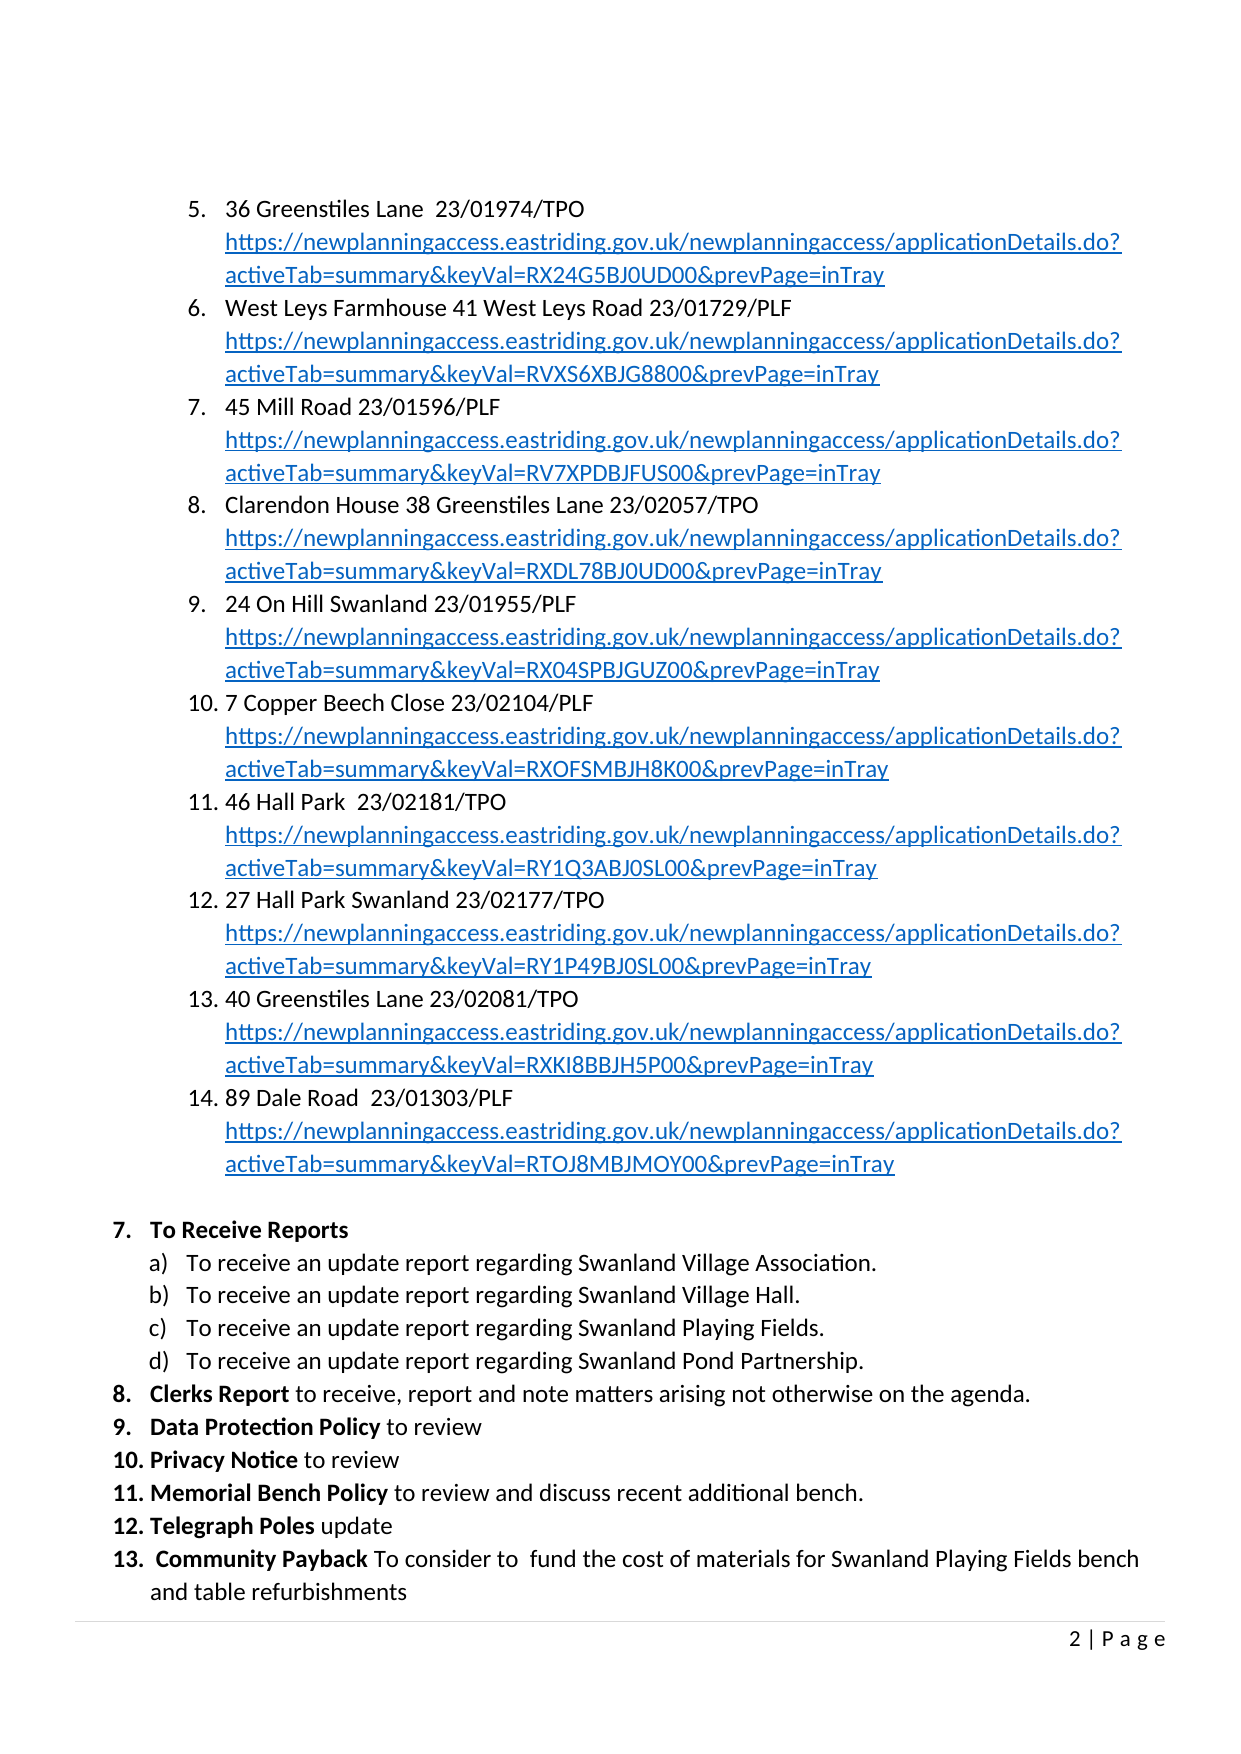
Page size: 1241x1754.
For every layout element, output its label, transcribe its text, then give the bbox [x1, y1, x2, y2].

list Privacy Notice to review [112, 1444, 1165, 1475]
list To receive an update report regarding Swanland Village Hall. [149, 1279, 1165, 1310]
list https://newplanningaccess.eastriding.gov.uk/newplanningaccess/applicationDetails.do?activeTab=summary&keyVal=RXDL78BJ0UD00&prevPage=inTray [225, 522, 1165, 586]
list https://newplanningaccess.eastriding.gov.uk/newplanningaccess/applicationDetails.do?activeTab=summary&keyVal=RX04SPBJGUZ00&prevPage=inTray [225, 621, 1165, 685]
list https://newplanningaccess.eastriding.gov.uk/newplanningaccess/applicationDetails.do?activeTab=summary&keyVal=RX24G5BJ0UD00&prevPage=inTray [225, 226, 1165, 290]
list https://newplanningaccess.eastriding.gov.uk/newplanningaccess/applicationDetails.do?activeTab=summary&keyVal=RY1P49BJ0SL00&prevPage=inTray [225, 917, 1165, 981]
list 46 Hall Park 23/02181/TPO [187, 786, 1165, 816]
list https://newplanningaccess.eastriding.gov.uk/newplanningaccess/applicationDetails.do?activeTab=summary&keyVal=RV7XPDBJFUS00&prevPage=inTray [225, 424, 1165, 487]
list To receive an update report regarding Swanland Playing Fields. [149, 1312, 1165, 1343]
list https://newplanningaccess.eastriding.gov.uk/newplanningaccess/applicationDetails.do?activeTab=summary&keyVal=RVXS6XBJG8800&prevPage=inTray [225, 325, 1165, 388]
list Community Payback To consider to fund the cost of materials for Swanland Playing Fields bench and table refurbishments [112, 1543, 1165, 1606]
list 24 On Hill Swanland 23/01955/PLF [187, 588, 1165, 619]
list 45 Mill Road 23/01596/PLF [187, 391, 1165, 421]
list 89 Dale Road 23/01303/PLF [187, 1082, 1165, 1113]
list Memorial Bench Policy to review and discuss recent additional bench. [112, 1477, 1165, 1508]
list 27 Hall Park Swanland 23/02177/TPO [187, 884, 1165, 915]
list https://newplanningaccess.eastriding.gov.uk/newplanningaccess/applicationDetails.do?activeTab=summary&keyVal=RXOFSMBJH8K00&prevPage=inTray [225, 720, 1165, 783]
list Data Protection Policy to review [112, 1411, 1165, 1442]
list https://newplanningaccess.eastriding.gov.uk/newplanningaccess/applicationDetails.do?activeTab=summary&keyVal=RTOJ8MBJMOY00&prevPage=inTray [225, 1115, 1165, 1178]
list To Receive Reports [112, 1214, 1165, 1244]
list 40 Greenstiles Lane 23/02081/TPO [187, 983, 1165, 1014]
list https://newplanningaccess.eastriding.gov.uk/newplanningaccess/applicationDetails.do?activeTab=summary&keyVal=RXKI8BBJH5P00&prevPage=inTray [225, 1016, 1165, 1080]
list 7 Copper Beech Close 23/02104/PLF [187, 687, 1165, 718]
list https://newplanningaccess.eastriding.gov.uk/newplanningaccess/applicationDetails.do?activeTab=summary&keyVal=RY1Q3ABJ0SL00&prevPage=inTray [225, 819, 1165, 882]
list Clerks Report to receive, report and note matters arising not otherwise on the agenda. [112, 1378, 1165, 1409]
list To receive an update report regarding Swanland Pond Partnership. [149, 1345, 1165, 1376]
list Telegraph Poles update [112, 1510, 1165, 1541]
list 36 Greenstiles Lane 23/01974/TPO [187, 193, 1165, 224]
list To receive an update report regarding Swanland Village Association. [149, 1247, 1165, 1277]
list Clarendon House 38 Greenstiles Lane 23/02057/TPO [187, 489, 1165, 520]
list West Leys Farmhouse 41 West Leys Road 23/01729/PLF [187, 292, 1165, 323]
